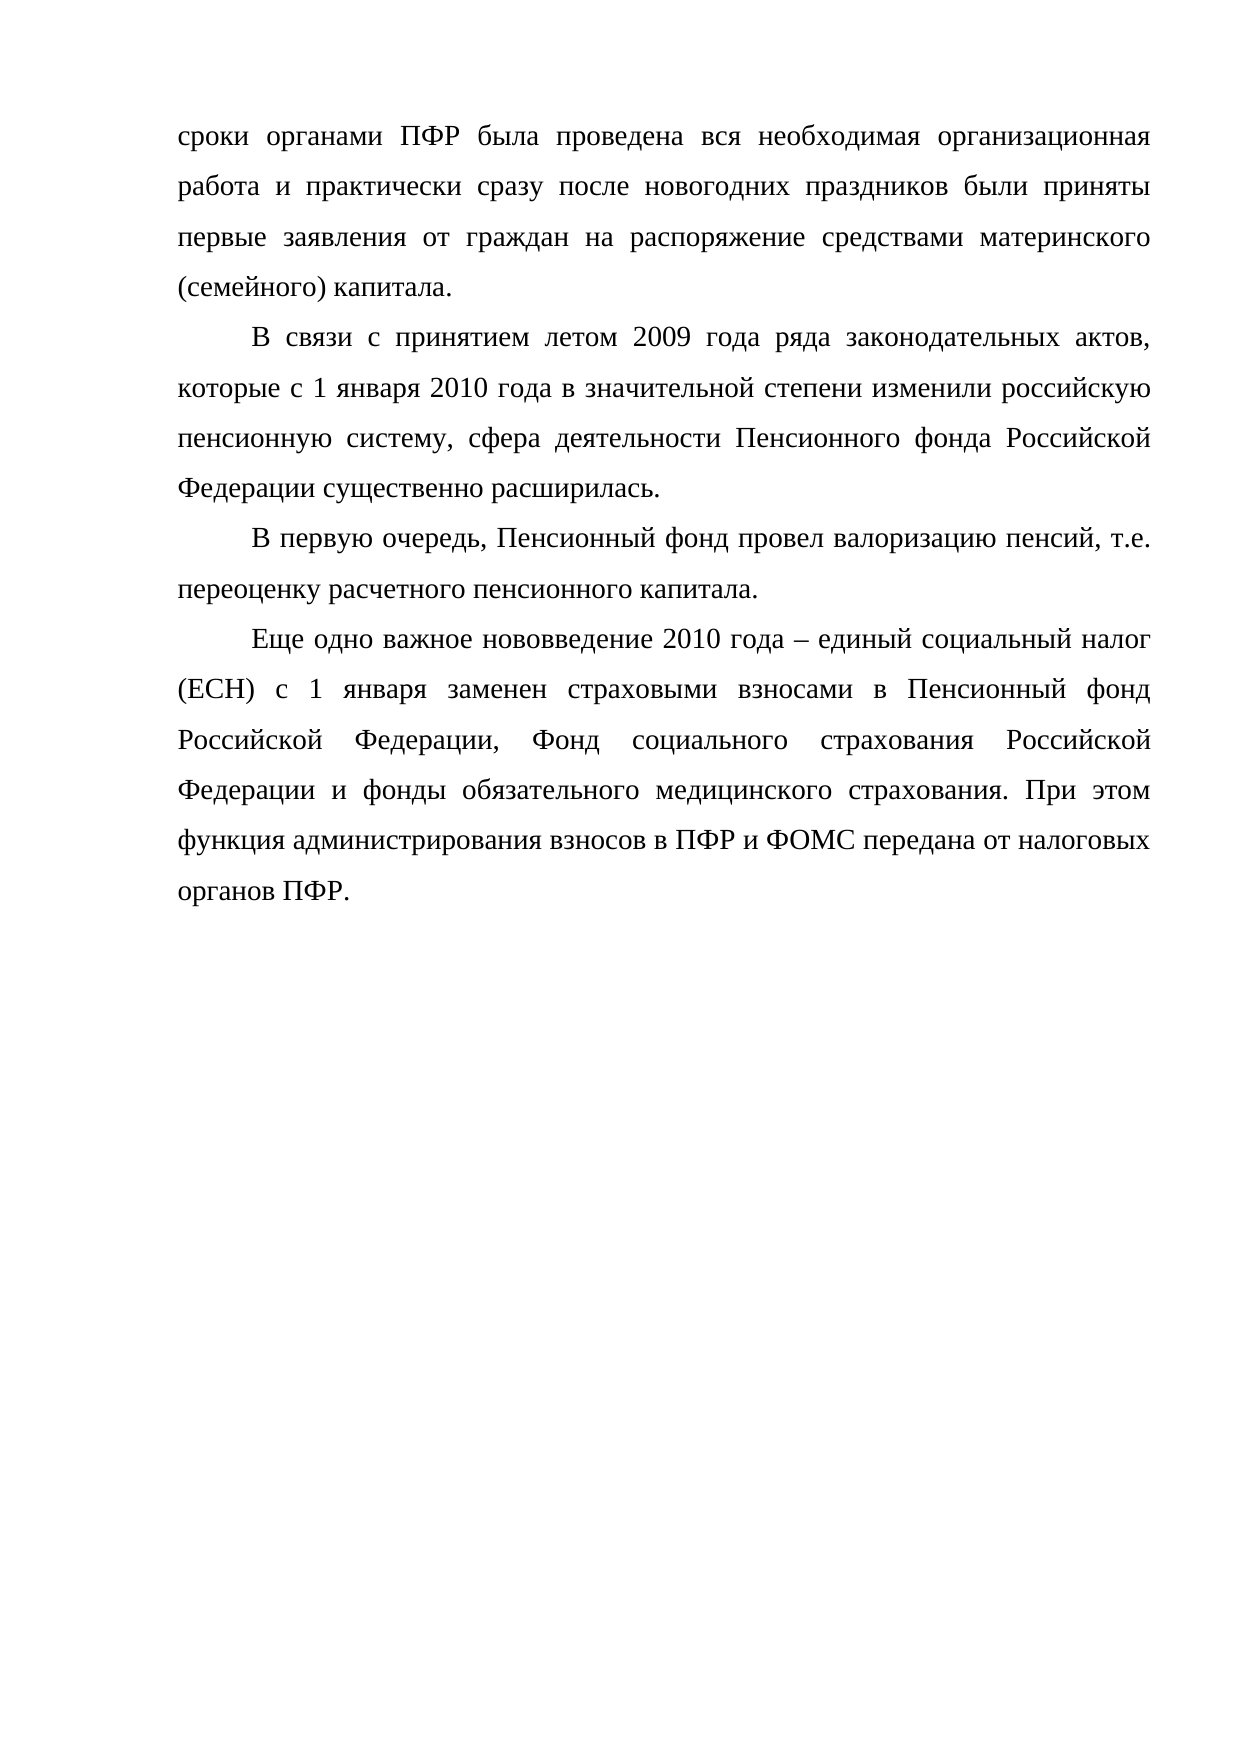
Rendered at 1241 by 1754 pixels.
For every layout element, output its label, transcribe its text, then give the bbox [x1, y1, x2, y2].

text В связи с принятием летом 2009 года ряда законодательных актов, которые с 1 января 2010 года в значительной степени изменили российскую пенсионную систему, сфера деятельности Пенсионного фонда Российской Федерации существенно расширилась. [177, 319, 1152, 504]
text Еще одно важное нововведение 2010 года – единый социальный налог (ЕСН) с 1 января заменен страховыми взносами в Пенсионный фонд Российской Федерации, Фонд социального страхования Российской Федерации и фонды обязательного медицинского страхования. При этом функция администрирования взносов в ПФР и ФОМС передана от налоговых органов ПФР. [177, 621, 1152, 906]
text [177, 118, 1152, 303]
text В первую очередь, Пенсионный фонд провел валоризацию пенсий, т.е. переоценку расчетного пенсионного капитала. [177, 521, 1152, 604]
